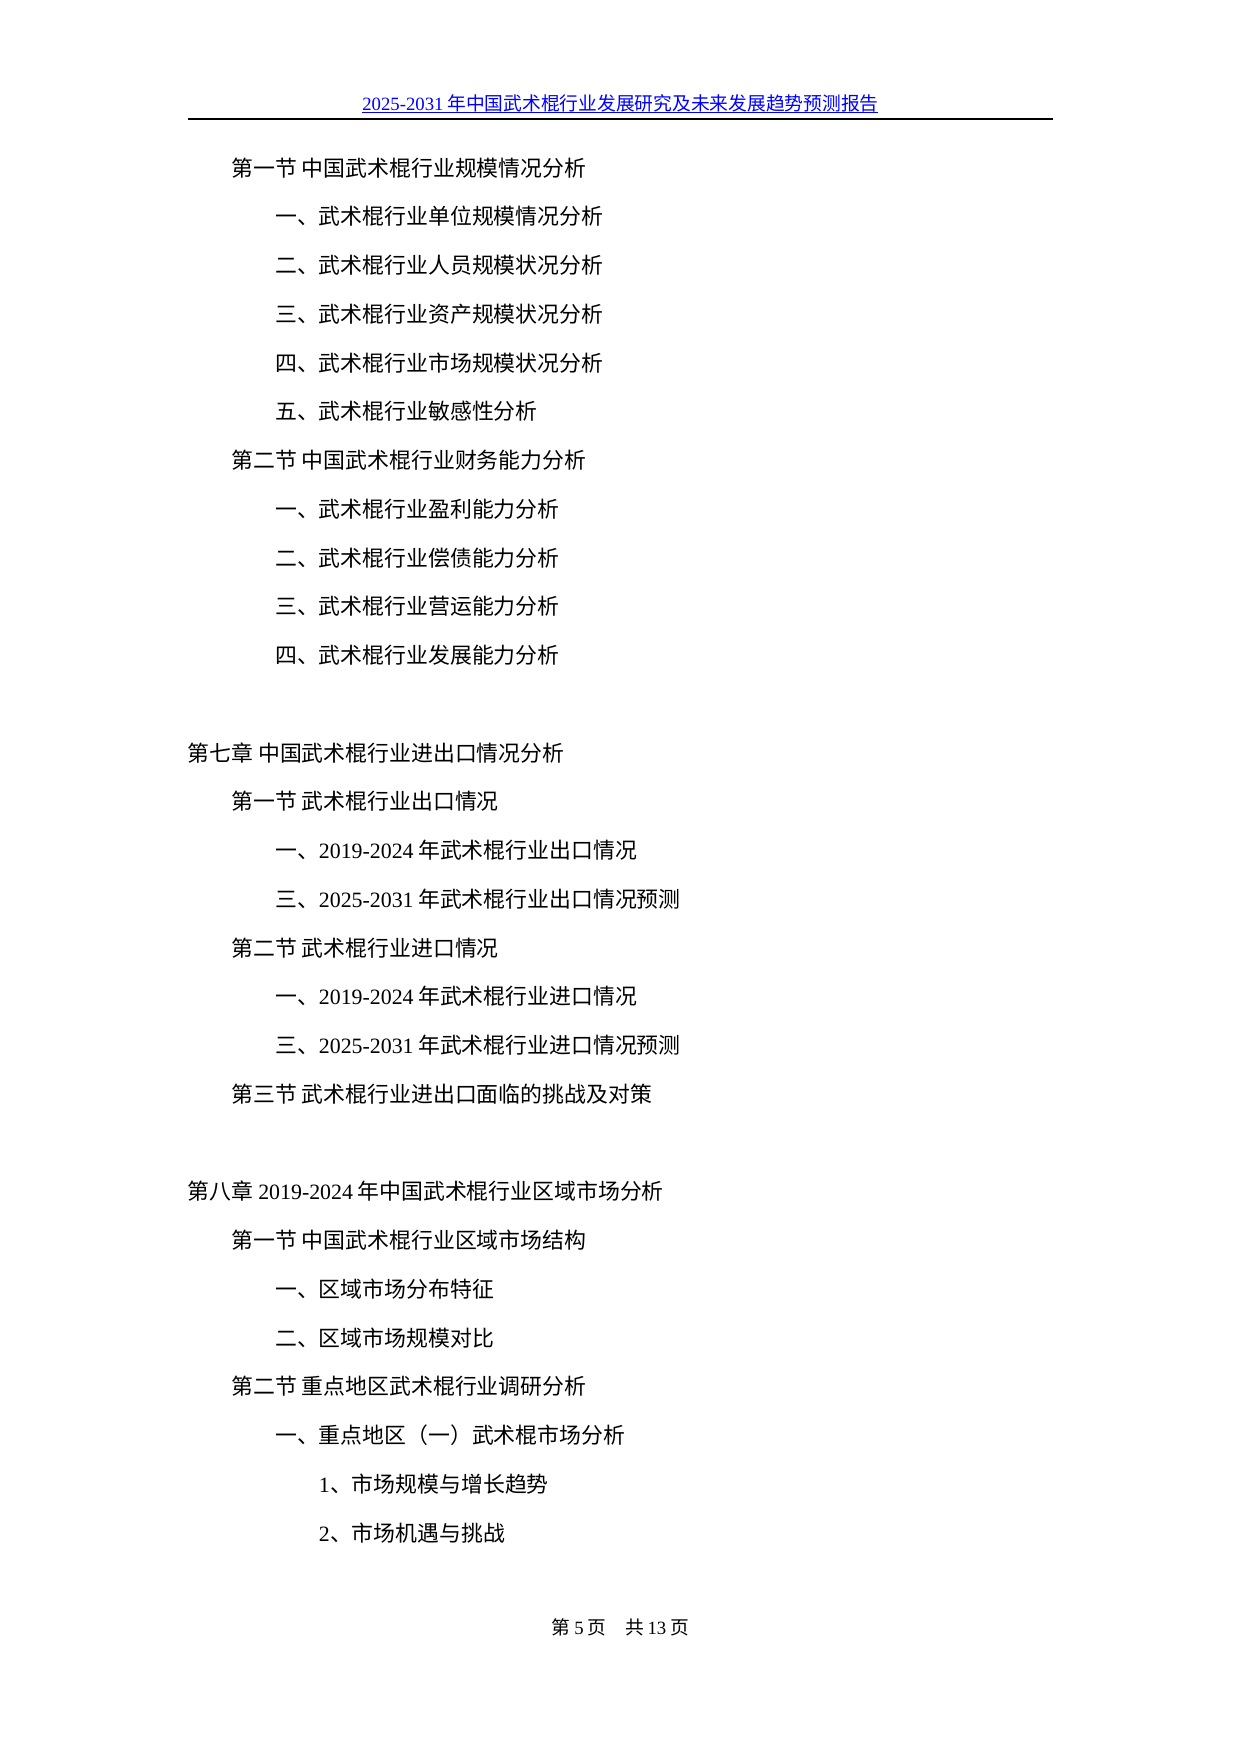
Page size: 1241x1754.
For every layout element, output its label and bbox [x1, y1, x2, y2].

text [187, 150, 1053, 1548]
